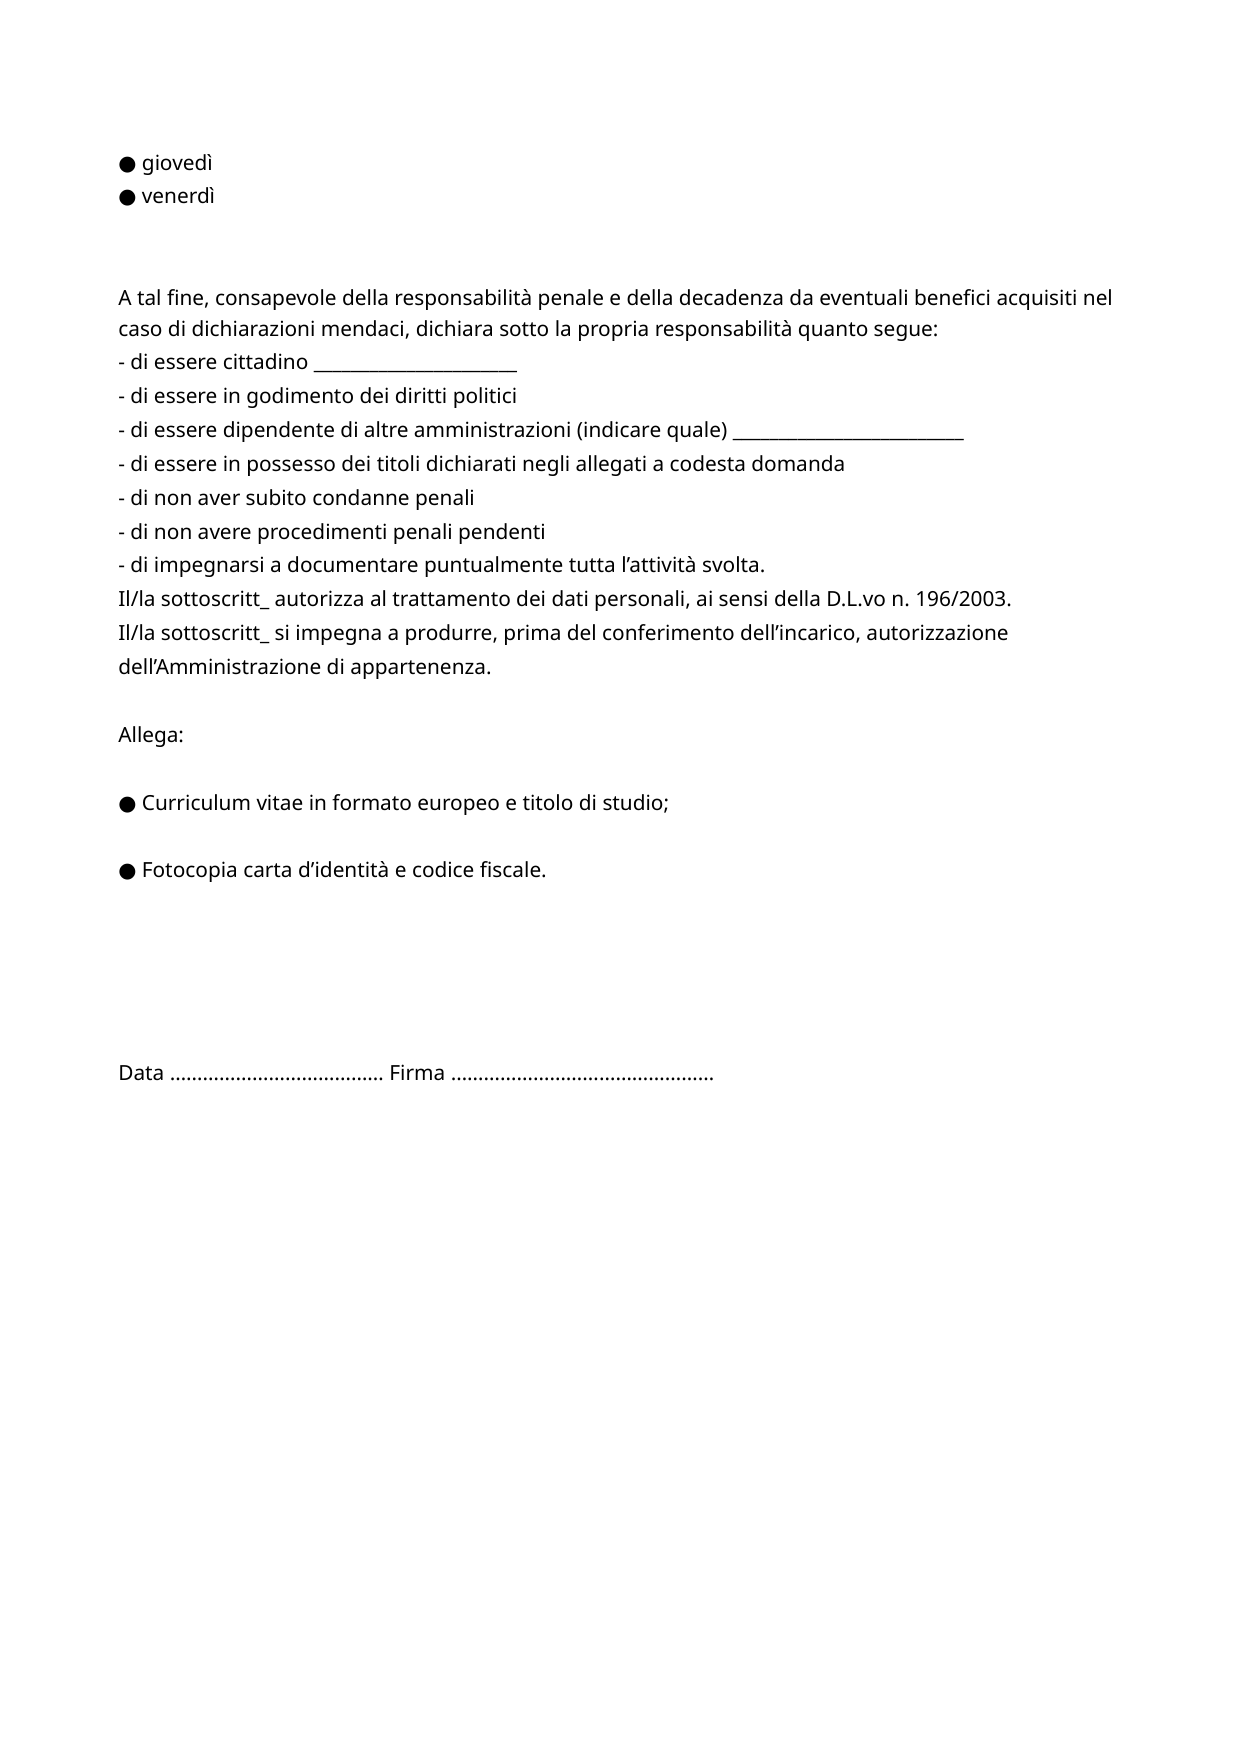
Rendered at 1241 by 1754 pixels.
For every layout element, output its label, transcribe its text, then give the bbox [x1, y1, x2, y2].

text Il/la sottoscritt_ si impegna a produrre, prima del conferimento dell’incarico, autorizzazione [118, 618, 1122, 647]
text - di essere cittadino ______________________ [118, 347, 1122, 376]
text Il/la sottoscritt_ autorizza al trattamento dei dati personali, ai sensi della D.L.vo n. 196/2003. [118, 584, 1122, 613]
text ● Fotocopia carta d’identità e codice fiscale. [118, 855, 1122, 884]
text Data ………………………………… Firma ………………………………………… [118, 1058, 1122, 1087]
text - di non avere procedimenti penali pendenti [118, 517, 1122, 545]
text - di non aver subito condanne penali [118, 483, 1122, 511]
text ● venerdì [118, 181, 1122, 210]
text dell’Amministrazione di appartenenza. [118, 652, 1122, 681]
text - di essere in possesso dei titoli dichiarati negli allegati a codesta domanda [118, 449, 1122, 477]
text - di essere dipendente di altre amministrazioni (indicare quale) _________________________ [118, 415, 1122, 444]
text ● Curriculum vitae in formato europeo e titolo di studio; [118, 788, 1122, 816]
text - di essere in godimento dei diritti politici [118, 381, 1122, 410]
text Allega: [118, 720, 1122, 748]
text - di impegnarsi a documentare puntualmente tutta l’attività svolta. [118, 551, 1122, 579]
text ● giovedì [118, 148, 1122, 176]
text A tal fine, consapevole della responsabilità penale e della decadenza da eventuali benefici acquisiti nel caso di dichiarazioni mendaci, dichiara sotto la propria responsabilità quanto segue: [118, 283, 1122, 342]
